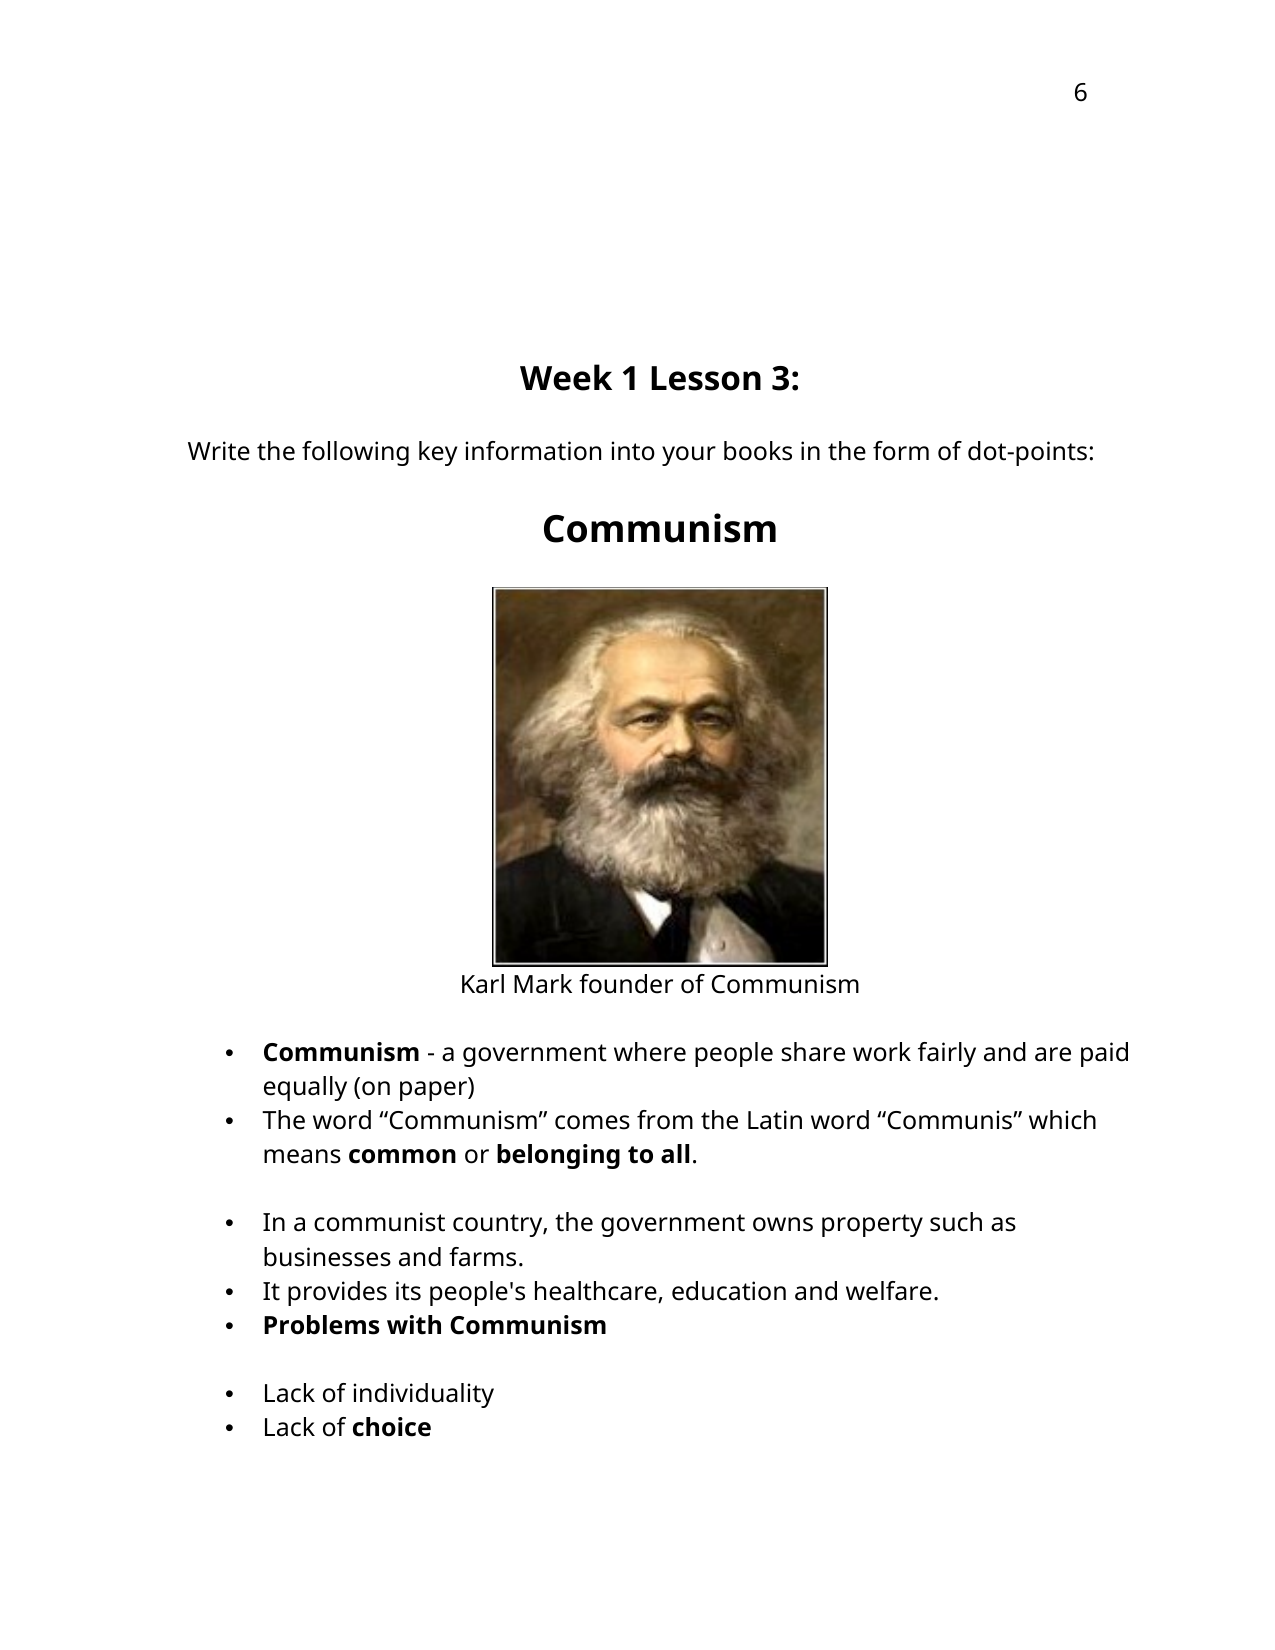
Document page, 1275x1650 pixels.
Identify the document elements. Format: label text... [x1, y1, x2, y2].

text Karl Mark founder of Communism [187, 967, 1132, 1001]
list Communism - a government where people share work fairly and are paid equally (on paper) [225, 1035, 1132, 1103]
picture [492, 587, 828, 967]
list Lack of choice [225, 1409, 1132, 1443]
list In a communist country, the government owns property such as businesses and farms. [225, 1205, 1132, 1273]
list The word “Communism” comes from the Latin word “Communis” which means common or belonging to all. [225, 1103, 1132, 1171]
text Communism [187, 502, 1132, 553]
text Week 1 Lesson 3: [187, 354, 1132, 400]
list Problems with Communism [225, 1307, 1132, 1341]
list It provides its people's healthcare, education and welfare. [225, 1273, 1132, 1307]
list Lack of individuality [225, 1375, 1132, 1409]
text Write the following key information into your books in the form of dot-points: [187, 434, 1132, 468]
